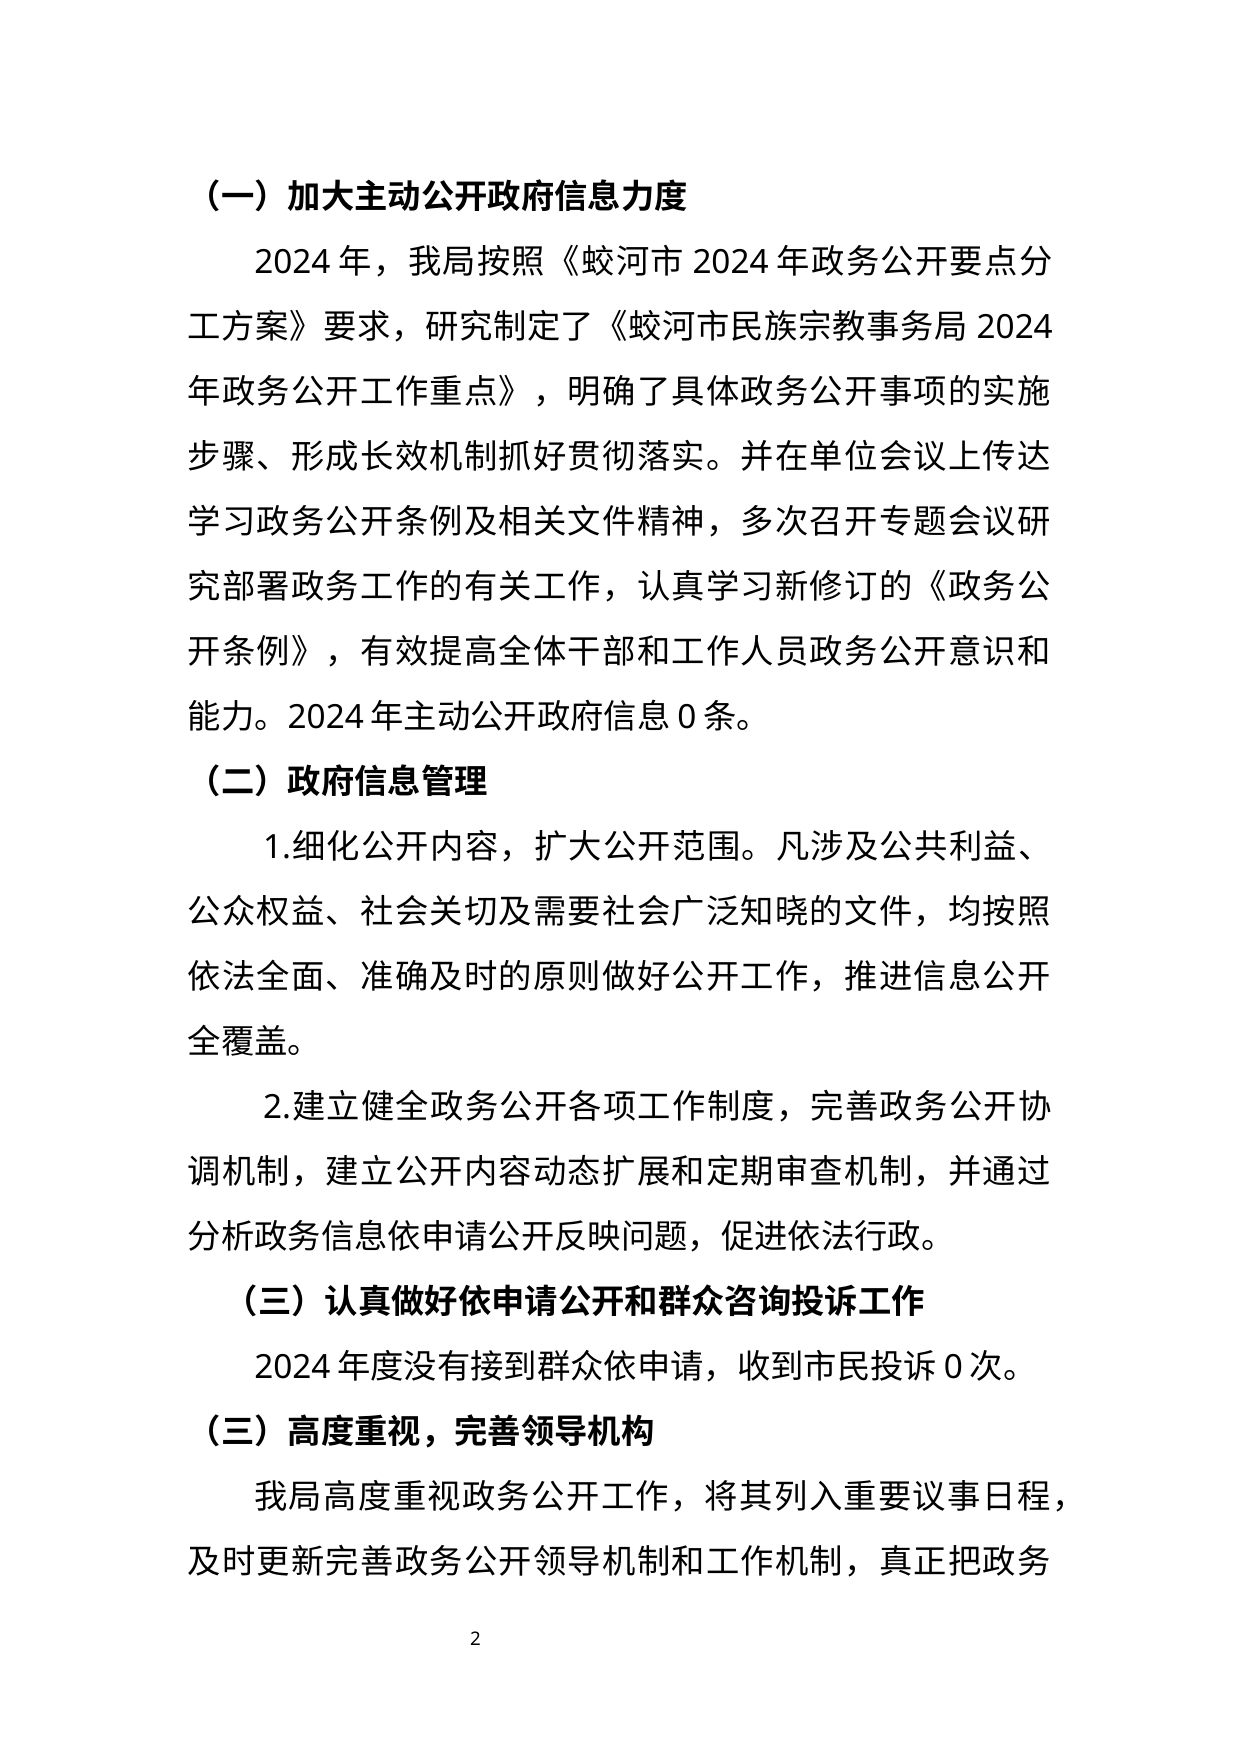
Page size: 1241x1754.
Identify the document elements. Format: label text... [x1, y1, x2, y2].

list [187, 1462, 1053, 1592]
list 1.细化公开内容，扩大公开范围。凡涉及公共利益、公众权益、社会关切及需要社会广泛知晓的文件，均按照依法全面、准确及时的原则做好公开工作，推进信息公开全覆盖。 [187, 812, 1053, 1072]
list 高度重视，完善领导机构 [187, 1397, 1053, 1462]
list 政府信息管理 [187, 747, 1053, 812]
list 加大主动公开政府信息力度 [187, 162, 1053, 227]
text （三）认真做好依申请公开和群众咨询投诉工作 [187, 1267, 1053, 1332]
list 2024年，我局按照《蛟河市2024年政务公开要点分工方案》要求，研究制定了《蛟河市民族宗教事务局2024年政务公开工作重点》，明确了具体政务公开事项的实施步骤、形成长效机制抓好贯彻落实。并在单位会议上传达学习政务公开条例及相关文件精神，多次召开专题会议研究部署政务工作的有关工作，认真学习新修订的《政务公开条例》，有效提高全体干部和工作人员政务公开意识和能力。2024年主动公开政府信息0条。 [187, 227, 1053, 747]
text 2.建立健全政务公开各项工作制度，完善政务公开协调机制，建立公开内容动态扩展和定期审查机制，并通过分析政务信息依申请公开反映问题，促进依法行政。 [187, 1072, 1053, 1267]
text 2024年度没有接到群众依申请，收到市民投诉0次。 [187, 1332, 1053, 1397]
